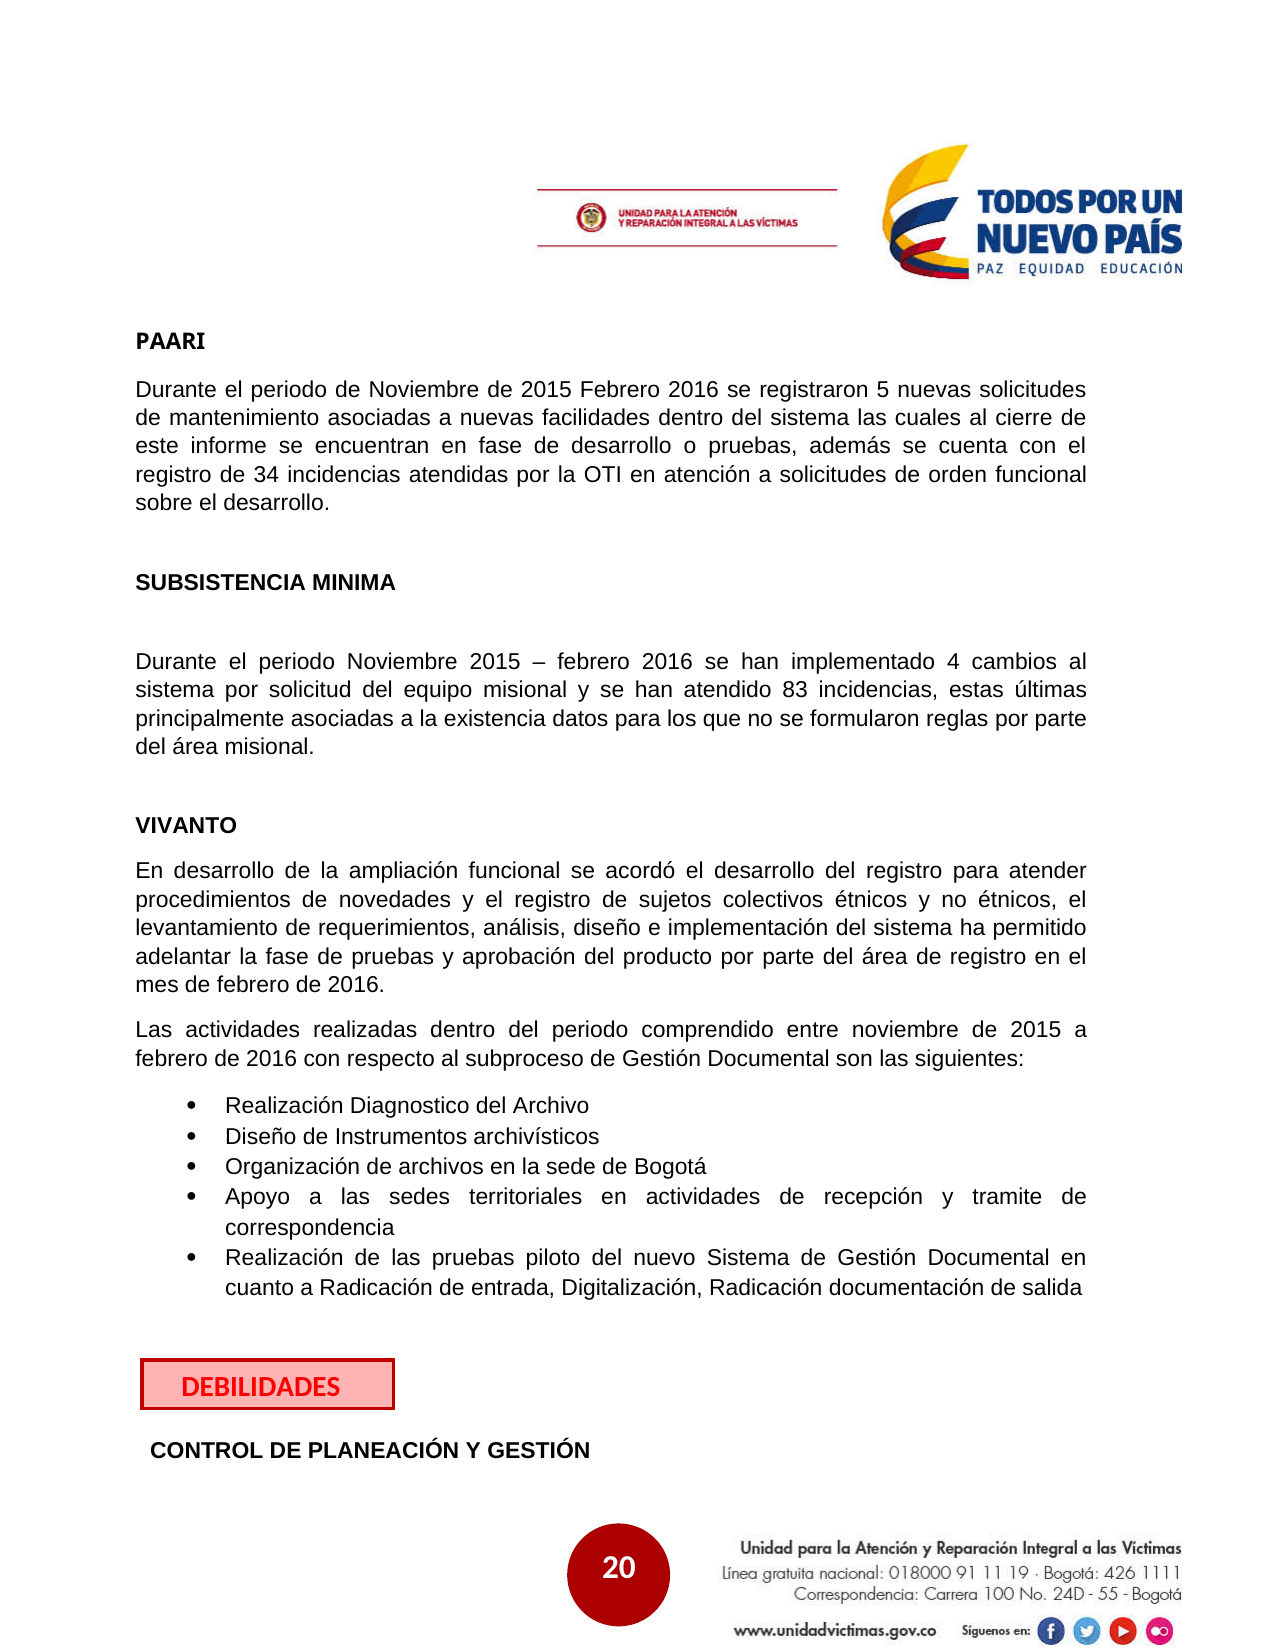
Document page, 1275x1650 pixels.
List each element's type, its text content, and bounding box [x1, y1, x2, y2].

text CONTROL DE PLANEACIÓN Y GESTIÓN [150, 1437, 1087, 1463]
text En desarrollo de la ampliación funcional se acordó el desarrollo del registro para atender procedimientos de novedades y el registro de sujetos colectivos étnicos y no étnicos, el levantamiento de requerimientos, análisis, diseño e implementación del sistema ha permitido adelantar la fase de pruebas y aprobación del producto por parte del área de registro en el mes de febrero de 2016. [135, 857, 1087, 997]
text Durante el periodo Noviembre 2015 – febrero 2016 se han implementado 4 cambios al sistema por solicitud del equipo misional y se han atendido 83 incidencias, estas últimas principalmente asociadas a la existencia datos para los que no se formularon reglas por parte del área misional. [135, 648, 1087, 759]
list Organización de archivos en la sede de Bogotá [187, 1150, 1087, 1181]
list Diseño de Instrumentos archivísticos [187, 1120, 1087, 1150]
picture [0, 69, 1257, 1650]
text SUBSISTENCIA MINIMA [135, 568, 1087, 595]
text PAARI [135, 325, 1087, 356]
list Apoyo a las sedes territoriales en actividades de recepción y tramite de correspondencia [187, 1181, 1087, 1241]
text Las actividades realizadas dentro del periodo comprendido entre noviembre de 2015 a febrero de 2016 con respecto al subproceso de Gestión Documental son las siguientes: [135, 1016, 1087, 1071]
list Realización Diagnostico del Archivo [187, 1090, 1087, 1120]
list Realización de las pruebas piloto del nuevo Sistema de Gestión Documental en cuanto a Radicación de entrada, Digitalización, Radicación documentación de salida [187, 1241, 1087, 1302]
text Durante el periodo de Noviembre de 2015 Febrero 2016 se registraron 5 nuevas solicitudes de mantenimiento asociadas a nuevas facilidades dentro del sistema las cuales al cierre de este informe se encuentran en fase de desarrollo o pruebas, además se cuenta con el registro de 34 incidencias atendidas por la OTI en atención a solicitudes de orden funcional sobre el desarrollo. [135, 376, 1087, 516]
text VIVANTO [135, 812, 1087, 838]
